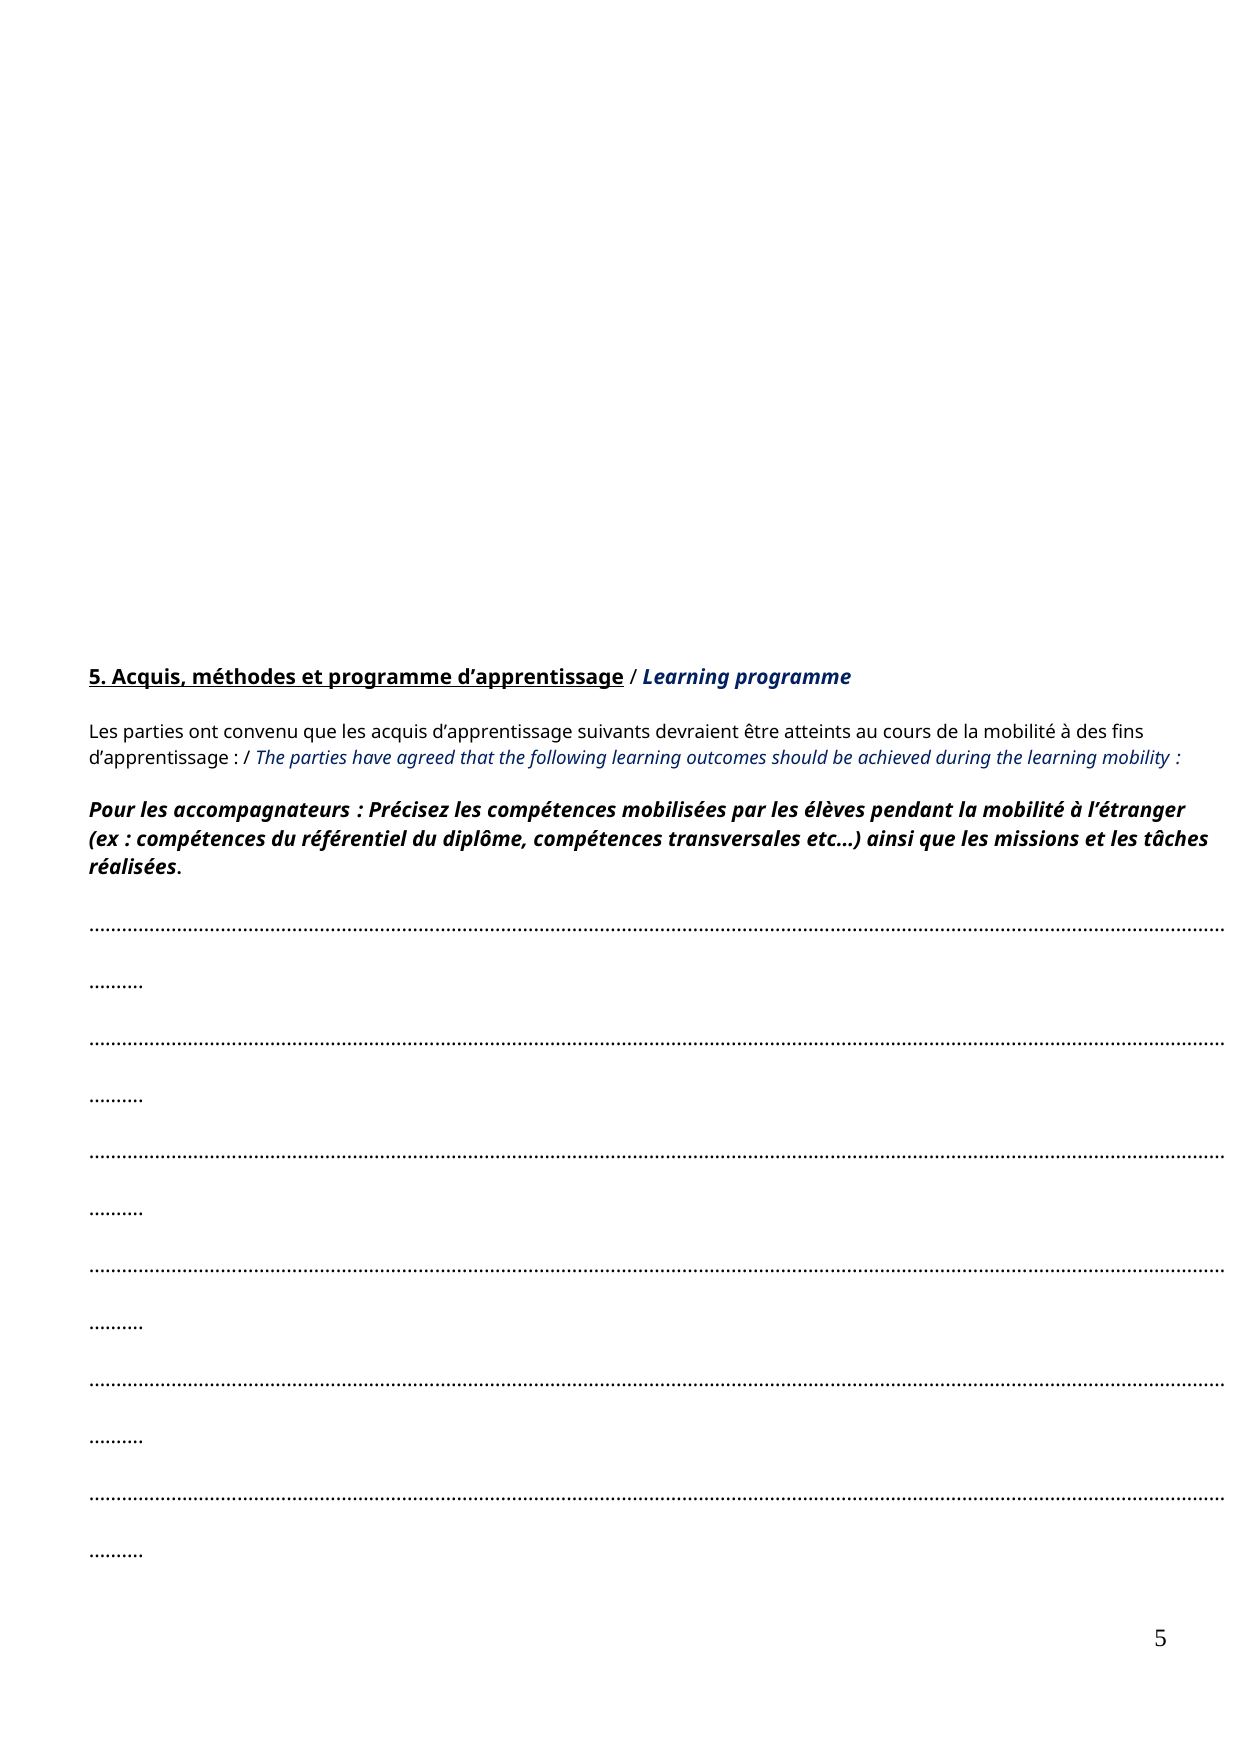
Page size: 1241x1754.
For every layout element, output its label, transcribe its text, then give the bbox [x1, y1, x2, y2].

text Les parties ont convenu que les acquis d’apprentissage suivants devraient être atteints au cours de la mobilité à des fins d’apprentissage : / The parties have agreed that the following learning outcomes should be achieved during the learning mobility : [88, 719, 1228, 770]
text ……………………………………………………………………………………………………………………………………………………………………………………………….………………………………………………………………………………………………………………………………………………………………………………………………. [88, 909, 1228, 1108]
text 5. Acquis, méthodes et programme d’apprentissage / Learning programme [88, 662, 1167, 690]
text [88, 1250, 1228, 1336]
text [88, 1478, 1228, 1563]
text Pour les accompagnateurs : Précisez les compétences mobilisées par les élèves pendant la mobilité à l’étranger (ex : compétences du référentiel du diplôme, compétences transversales etc…) ainsi que les missions et les tâches réalisées. [88, 795, 1228, 881]
text ………………………………………………………………………………………………………………………………………………………………………………………………. [88, 1137, 1228, 1222]
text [88, 1364, 1228, 1449]
